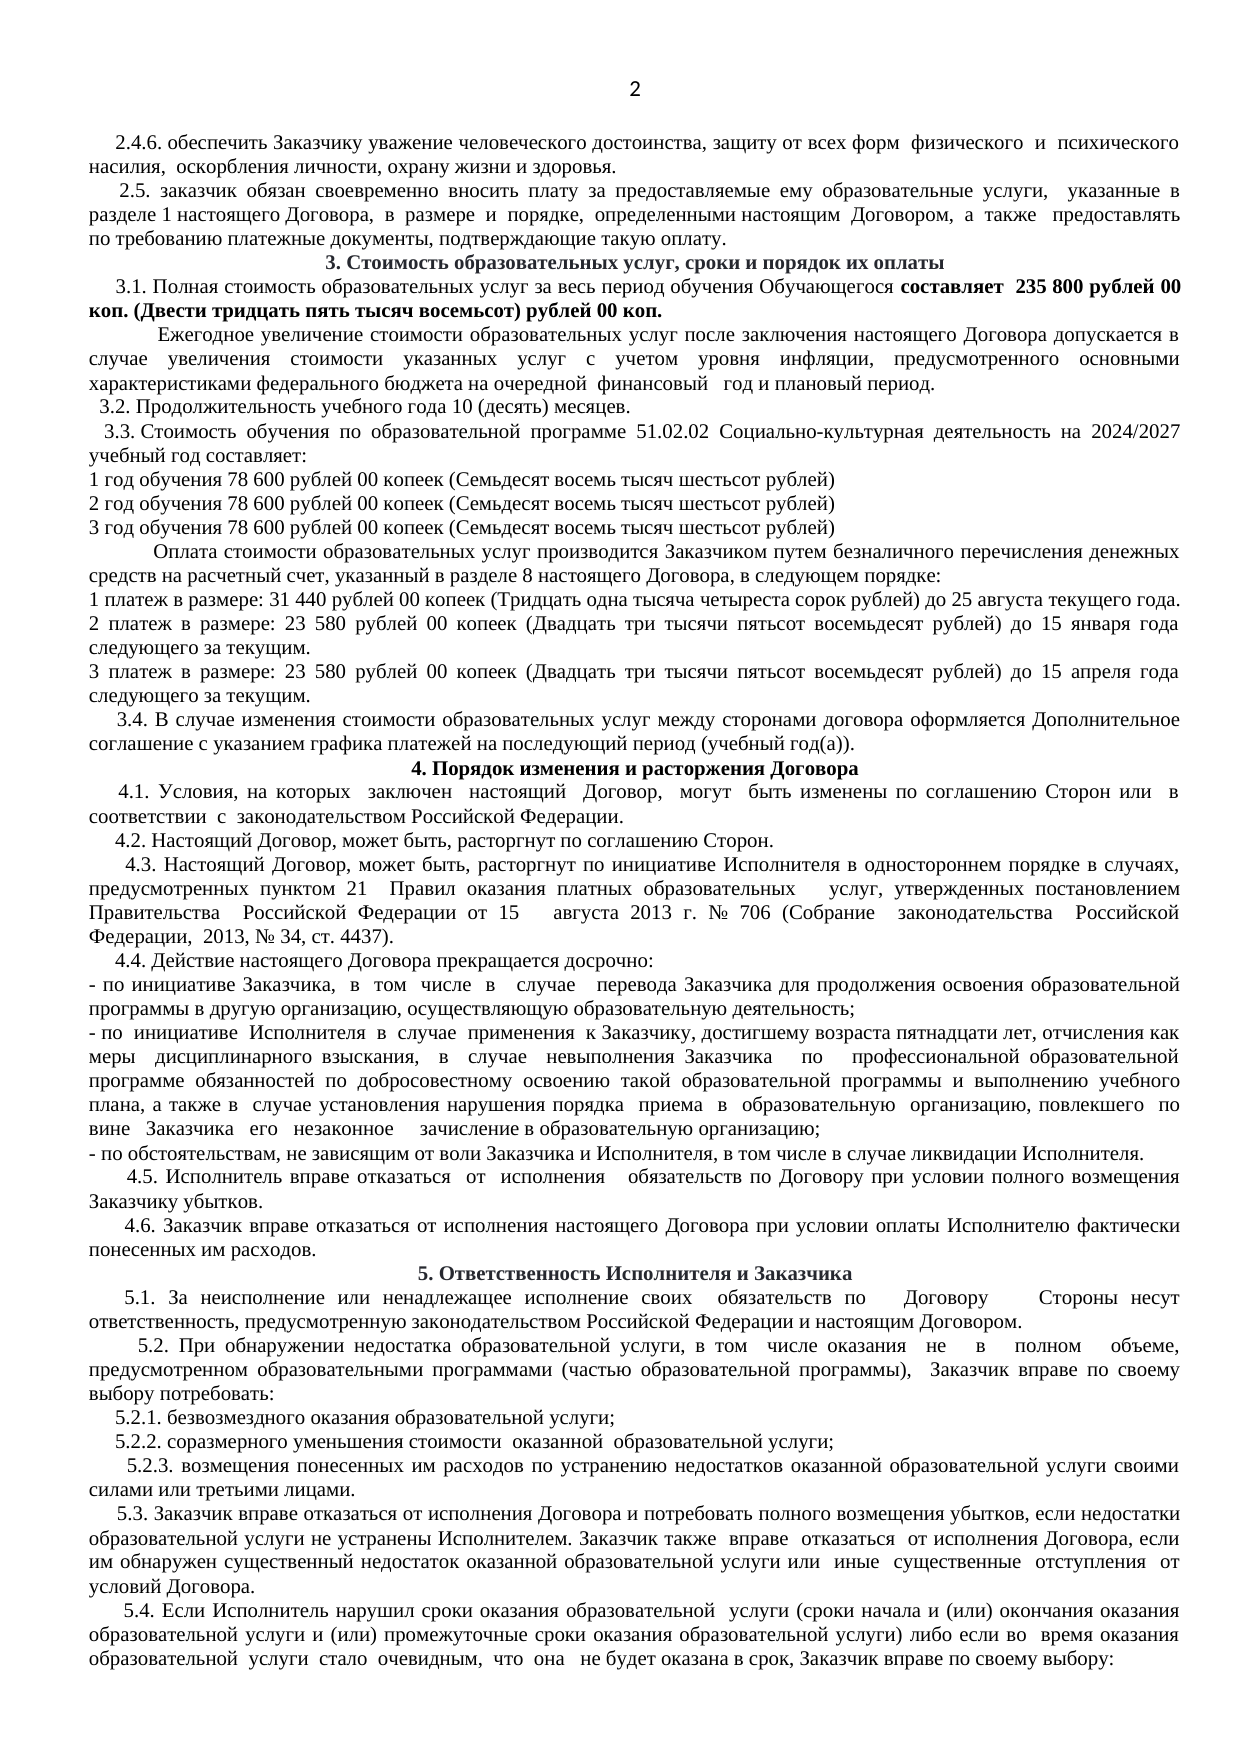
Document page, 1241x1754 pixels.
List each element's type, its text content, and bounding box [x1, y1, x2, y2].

text 4.6. Заказчик вправе отказаться от исполнения настоящего Договора при условии оплаты Исполнителю фактически понесенных им расходов. [89, 1213, 1181, 1261]
text Ежегодное увеличение стоимости образовательных услуг после заключения настоящего Договора допускается в случае увеличения стоимости указанных услуг с учетом уровня инфляции, предусмотренного основными характеристиками федерального бюджета на очередной финансовый год и плановый период. [89, 322, 1181, 394]
text 3.4. В случае изменения стоимости образовательных услуг между сторонами договора оформляется Дополнительное соглашение с указанием графика платежей на последующий период (учебный год(а)). [89, 707, 1181, 755]
text 1 год обучения 78 600 рублей 00 копеек (Семьдесят восемь тысяч шестьсот рублей) [89, 467, 1181, 491]
text 3 год обучения 78 600 рублей 00 копеек (Семьдесят восемь тысяч шестьсот рублей) [89, 515, 1181, 539]
text 5. Ответственность Исполнителя и Заказчика [89, 1261, 1181, 1285]
text 4. Порядок изменения и расторжения Договора [89, 755, 1181, 779]
text 3.2. Продолжительность учебного года 10 (десять) месяцев. [89, 394, 1181, 418]
text 3.3. Стоимость обучения по образовательной программе 51.02.02 Социально-культурная деятельность на 2024/2027 учебный год составляет: [89, 418, 1181, 467]
text 4.1. Условия, на которых заключен настоящий Договор, могут быть изменены по соглашению Сторон или в соответствии с законодательством Российской Федерации. [89, 779, 1181, 828]
text - по инициативе Исполнителя в случае применения к Заказчику, достигшему возраста пятнадцати лет, отчисления как меры дисциплинарного взыскания, в случае невыполнения Заказчика по профессиональной образовательной программе обязанностей по добросовестному освоению такой образовательной программы и выполнению учебного плана, а также в случае установления нарушения порядка приема в образовательную организацию, повлекшего по вине Заказчика его незаконное зачисление в образовательную организацию; [89, 1020, 1181, 1140]
text 5.2.2. соразмерного уменьшения стоимости оказанной образовательной услуги; [89, 1429, 1181, 1453]
text 3. Стоимость образовательных услуг, сроки и порядок их оплаты [89, 250, 1181, 274]
text 2.5. заказчик обязан своевременно вносить плату за предоставляемые ему образовательные услуги, указанные в разделе 1 настоящего Договора, в размере и порядке, определенными настоящим Договором, а также предоставлять по требованию платежные документы, подтверждающие такую оплату. [89, 178, 1181, 250]
text 5.2.3. возмещения понесенных им расходов по устранению недостатков оказанной образовательной услуги своими силами или третьими лицами. [89, 1453, 1181, 1501]
text 3.1. Полная стоимость образовательных услуг за весь период обучения Обучающегося составляет 235 800 рублей 00 коп. (Двести тридцать пять тысяч восемьсот) рублей 00 коп. [89, 274, 1181, 322]
text 3 платеж в размере: 23 580 рублей 00 копеек (Двадцать три тысячи пятьсот восемьдесят рублей) до 15 апреля года следующего за текущим. [89, 659, 1181, 707]
text 4.2. Настоящий Договор, может быть, расторгнут по соглашению Сторон. [89, 828, 1181, 852]
text 4.3. Настоящий Договор, может быть, расторгнут по инициативе Исполнителя в одностороннем порядке в случаях, предусмотренных пунктом 21 Правил оказания платных образовательных услуг, утвержденных постановлением Правительства Российской Федерации от 15 августа 2013 г. № 706 (Собрание законодательства Российской Федерации, 2013, № 34, ст. 4437). [89, 852, 1181, 948]
text 5.2.1. безвозмездного оказания образовательной услуги; [89, 1405, 1181, 1429]
text 5.1. За неисполнение или ненадлежащее исполнение своих обязательств по Договору Стороны несут ответственность, предусмотренную законодательством Российской Федерации и настоящим Договором. [89, 1285, 1181, 1333]
text - по обстоятельствам, не зависящим от воли Заказчика и Исполнителя, в том числе в случае ликвидации Исполнителя. [89, 1140, 1181, 1164]
text 5.4. Если Исполнитель нарушил сроки оказания образовательной услуги (сроки начала и (или) окончания оказания образовательной услуги и (или) промежуточные сроки оказания образовательной услуги) либо если во время оказания образовательной услуги стало очевидным, что она не будет оказана в срок, Заказчик вправе по своему выбору: [89, 1598, 1181, 1670]
text 1 платеж в размере: 31 440 рублей 00 копеек (Тридцать одна тысяча четыреста сорок рублей) до 25 августа текущего года. [89, 587, 1181, 611]
text - по инициативе Заказчика, в том числе в случае перевода Заказчика для продолжения освоения образовательной программы в другую организацию, осуществляющую образовательную деятельность; [89, 972, 1181, 1020]
text 5.2. При обнаружении недостатка образовательной услуги, в том числе оказания не в полном объеме, предусмотренном образовательными программами (частью образовательной программы), Заказчик вправе по своему выбору потребовать: [89, 1333, 1181, 1405]
text 2 платеж в размере: 23 580 рублей 00 копеек (Двадцать три тысячи пятьсот восемьдесят рублей) до 15 января года следующего за текущим. [89, 611, 1181, 659]
text 4.4. Действие настоящего Договора прекращается досрочно: [89, 948, 1181, 972]
text 5.3. Заказчик вправе отказаться от исполнения Договора и потребовать полного возмещения убытков, если недостатки образовательной услуги не устранены Исполнителем. Заказчик также вправе отказаться от исполнения Договора, если им обнаружен существенный недостаток оказанной образовательной услуги или иные существенные отступления от условий Договора. [89, 1501, 1181, 1598]
text Оплата стоимости образовательных услуг производится Заказчиком путем безналичного перечисления денежных средств на расчетный счет, указанный в разделе 8 настоящего Договора, в следующем порядке: [89, 539, 1181, 587]
text 4.5. Исполнитель вправе отказаться от исполнения обязательств по Договору при условии полного возмещения Заказчику убытков. [89, 1164, 1181, 1213]
text 2 год обучения 78 600 рублей 00 копеек (Семьдесят восемь тысяч шестьсот рублей) [89, 491, 1181, 515]
text 2.4.6. обеспечить Заказчику уважение человеческого достоинства, защиту от всех форм физического и психического насилия, оскорбления личности, охрану жизни и здоровья. [89, 130, 1181, 178]
